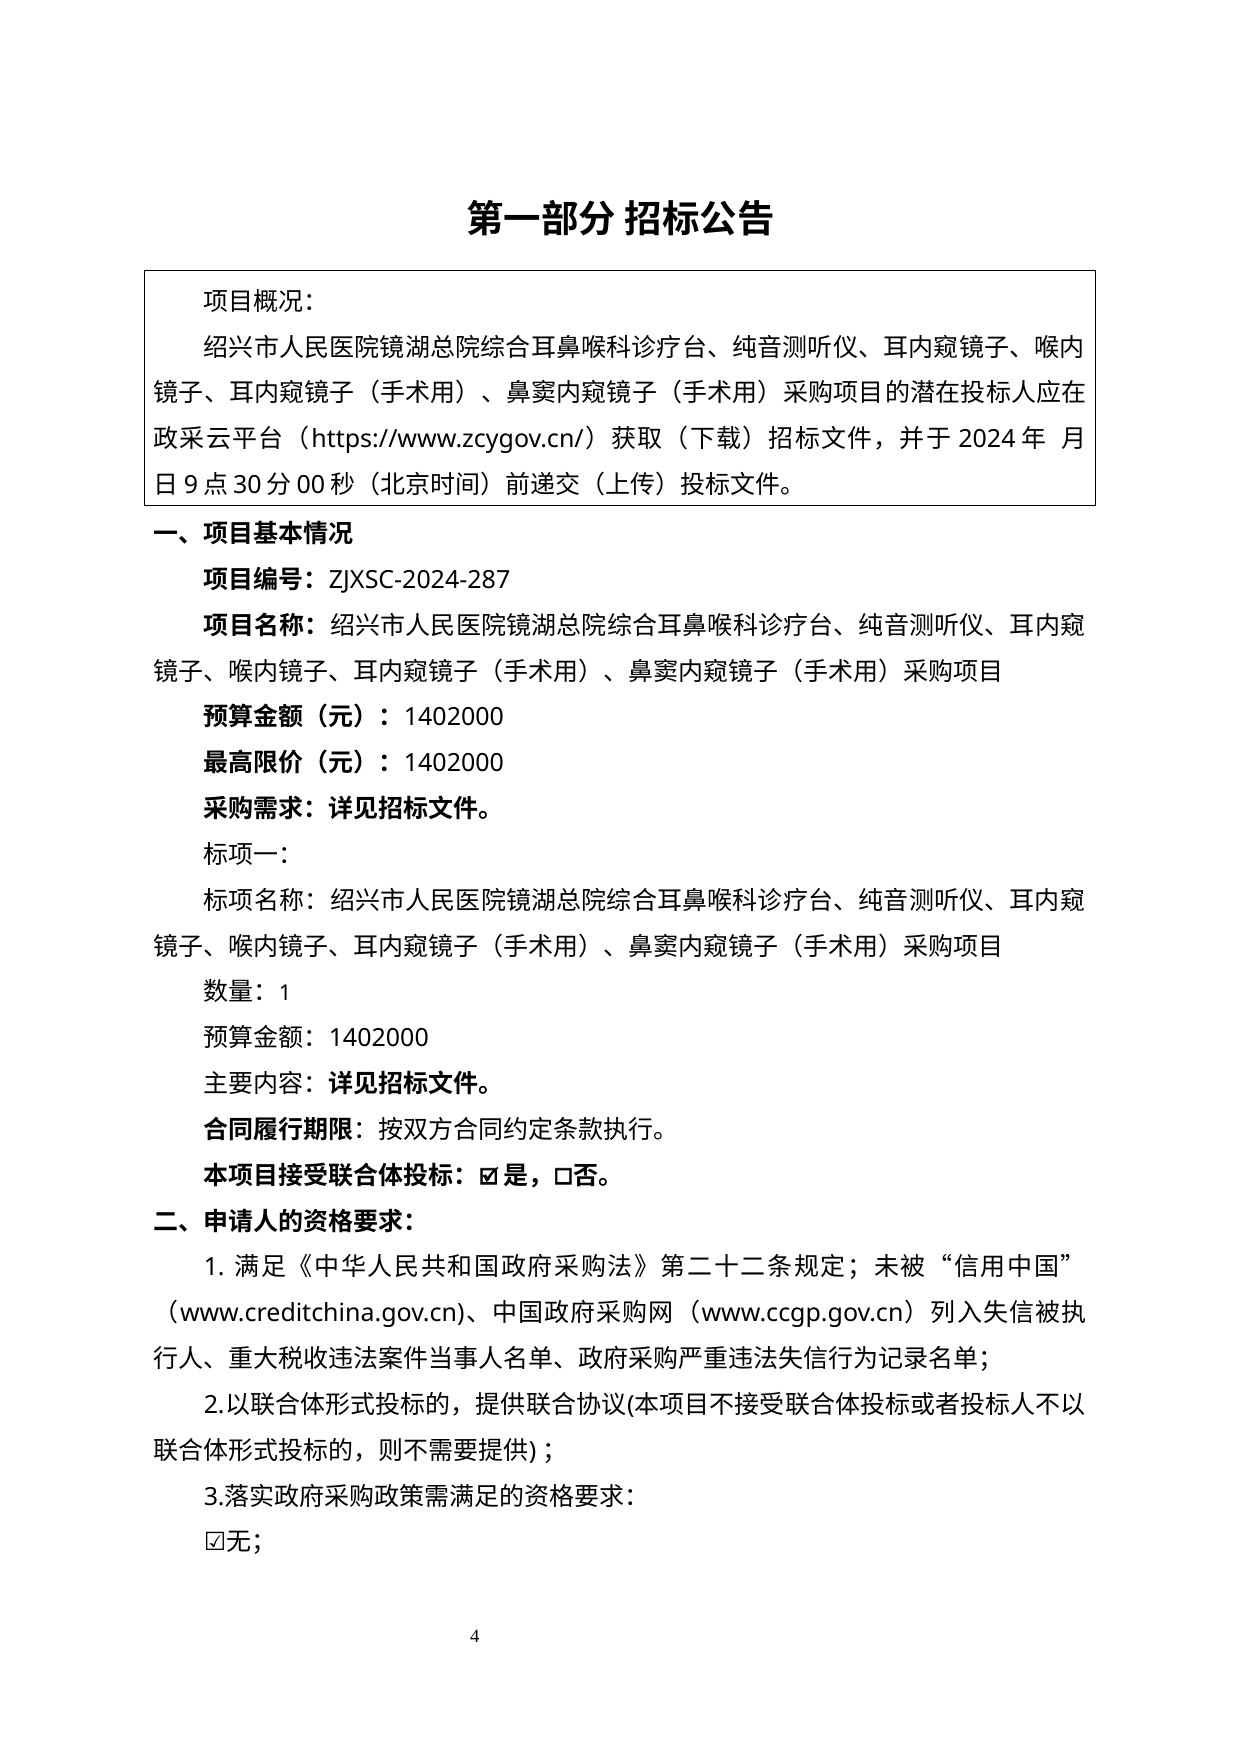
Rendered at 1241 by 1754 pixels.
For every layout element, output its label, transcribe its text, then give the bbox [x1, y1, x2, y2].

text 第一部分 招标公告 [153, 189, 1087, 243]
text 主要内容：详见招标文件。 [153, 1056, 1087, 1102]
text 标项一： [153, 827, 1087, 872]
text 1. 满足《中华人民共和国政府采购法》第二十二条规定；未被“信用中国”（www.creditchina.gov.cn)、中国政府采购网（www.ccgp.gov.cn）列入失信被执行人、重大税收违法案件当事人名单、政府采购严重违法失信行为记录名单； [153, 1239, 1087, 1377]
text 预算金额（元）：1402000 [153, 689, 1087, 735]
text 采购需求：详见招标文件。 [153, 781, 1087, 827]
text 二、申请人的资格要求： [153, 1193, 1087, 1239]
text 本项目接受联合体投标：是，否。 [153, 1147, 1087, 1193]
text 预算金额：1402000 [153, 1010, 1087, 1056]
text 项目概况： [145, 271, 1095, 316]
text 合同履行期限：按双方合同约定条款执行。 [153, 1102, 1087, 1147]
text 项目编号：ZJXSC-2024-287 [153, 552, 1087, 597]
text 标项名称：绍兴市人民医院镜湖总院综合耳鼻喉科诊疗台、纯音测听仪、耳内窥镜子、喉内镜子、耳内窥镜子（手术用）、鼻窦内窥镜子（手术用）采购项目 [153, 872, 1087, 964]
text 一、项目基本情况 [153, 506, 1087, 552]
text 最高限价（元）：1402000 [153, 735, 1087, 781]
text 数量：1 [153, 964, 1087, 1010]
text 2.以联合体形式投标的，提供联合协议(本项目不接受联合体投标或者投标人不以联合体形式投标的，则不需要提供) ； [153, 1377, 1087, 1468]
text 项目名称：绍兴市人民医院镜湖总院综合耳鼻喉科诊疗台、纯音测听仪、耳内窥镜子、喉内镜子、耳内窥镜子（手术用）、鼻窦内窥镜子（手术用）采购项目 [153, 597, 1087, 689]
text ☑无； [153, 1514, 1087, 1560]
text 3.落实政府采购政策需满足的资格要求： [153, 1468, 1087, 1514]
text 绍兴市人民医院镜湖总院综合耳鼻喉科诊疗台、纯音测听仪、耳内窥镜子、喉内镜子、耳内窥镜子（手术用）、鼻窦内窥镜子（手术用）采购项目的潜在投标人应在政采云平台（https://www.zcygov.cn/）获取（下载）招标文件，并于2024年 月 日9点30分00秒（北京时间）前递交（上传）投标文件。 [145, 316, 1095, 505]
